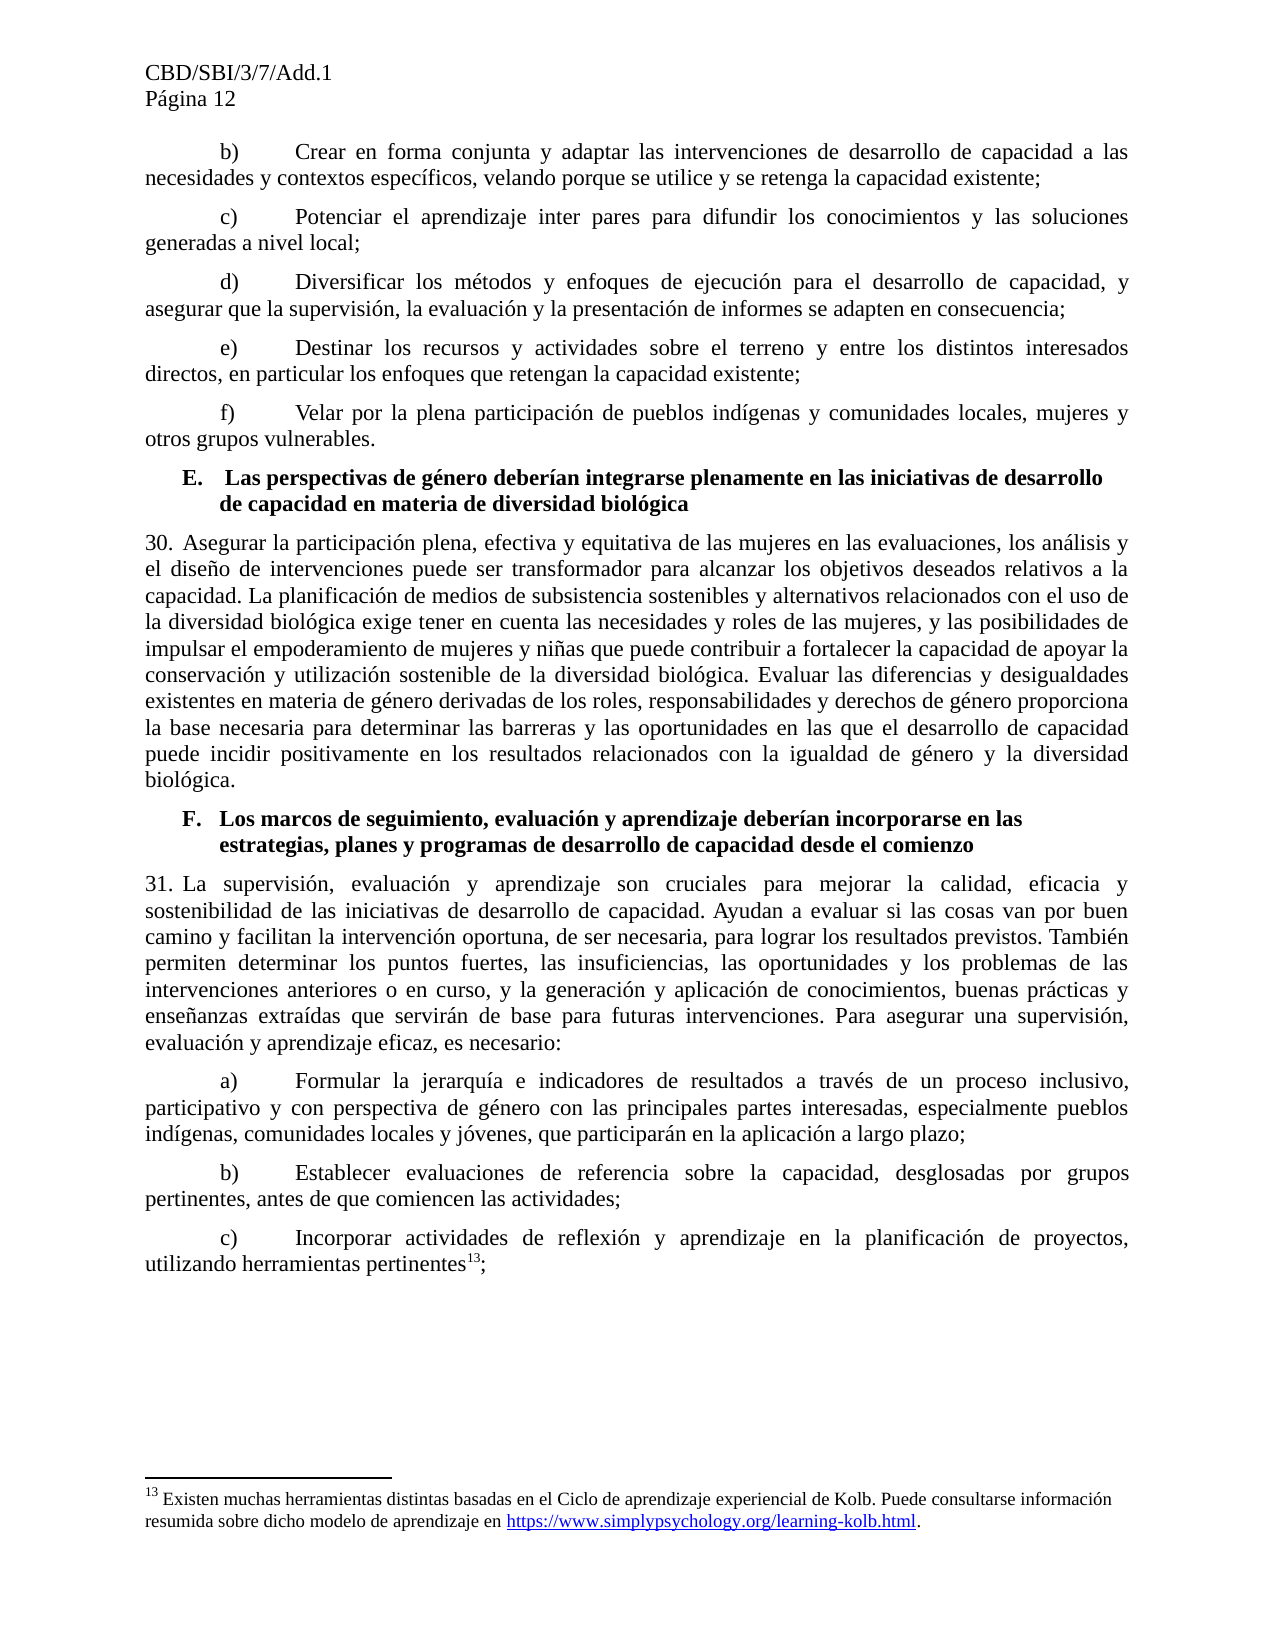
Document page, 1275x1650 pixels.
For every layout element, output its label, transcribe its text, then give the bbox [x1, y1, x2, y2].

list Potenciar el aprendizaje inter pares para difundir los conocimientos y las soluciones generadas a nivel local; [145, 203, 1130, 256]
list Diversificar los métodos y enfoques de ejecución para el desarrollo de capacidad, y asegurar que la supervisión, la evaluación y la presentación de informes se adapten en consecuencia; [145, 268, 1130, 321]
list Crear en forma conjunta y adaptar las intervenciones de desarrollo de capacidad a las necesidades y contextos específicos, velando porque se utilice y se retenga la capacidad existente; [145, 138, 1130, 191]
list Asegurar la participación plena, efectiva y equitativa de las mujeres en las evaluaciones, los análisis y el diseño de intervenciones puede ser transformador para alcanzar los objetivos deseados relativos a la capacidad. La planificación de medios de subsistencia sostenibles y alternativos relacionados con el uso de la diversidad biológica exige tener en cuenta las necesidades y roles de las mujeres, y las posibilidades de impulsar el empoderamiento de mujeres y niñas que puede contribuir a fortalecer la capacidad de apoyar la conservación y utilización sostenible de la diversidad biológica. Evaluar las diferencias y desigualdades existentes en materia de género derivadas de los roles, responsabilidades y derechos de género proporciona la base necesaria para determinar las barreras y las oportunidades en las que el desarrollo de capacidad puede incidir positivamente en los resultados relacionados con la igualdad de género y la diversidad biológica. [145, 529, 1130, 793]
subtitle Los marcos de seguimiento, evaluación y aprendizaje deberían incorporarse en las estrategias, planes y programas de desarrollo de capacidad desde el comienzo [182, 805, 1130, 858]
list Formular la jerarquía e indicadores de resultados a través de un proceso inclusivo, participativo y con perspectiva de género con las principales partes interesadas, especialmente pueblos indígenas, comunidades locales y jóvenes, que participarán en la aplicación a largo plazo; [145, 1067, 1130, 1146]
list Incorporar actividades de reflexión y aprendizaje en la planificación de proyectos, utilizando herramientas pertinentes; [145, 1224, 1130, 1277]
list Destinar los recursos y actividades sobre el terreno y entre los distintos interesados directos, en particular los enfoques que retengan la capacidad existente; [145, 333, 1130, 386]
list La supervisión, evaluación y aprendizaje son cruciales para mejorar la calidad, eficacia y sostenibilidad de las iniciativas de desarrollo de capacidad. Ayudan a evaluar si las cosas van por buen camino y facilitan la intervención oportuna, de ser necesaria, para lograr los resultados previstos. También permiten determinar los puntos fuertes, las insuficiencias, las oportunidades y los problemas de las intervenciones anteriores o en curso, y la generación y aplicación de conocimientos, buenas prácticas y enseñanzas extraídas que servirán de base para futuras intervenciones. Para asegurar una supervisión, evaluación y aprendizaje eficaz, es necesario: [145, 870, 1130, 1055]
list Establecer evaluaciones de referencia sobre la capacidad, desglosadas por grupos pertinentes, antes de que comiencen las actividades; [145, 1159, 1130, 1212]
list Velar por la plena participación de pueblos indígenas y comunidades locales, mujeres y otros grupos vulnerables. [145, 399, 1130, 451]
subtitle Las perspectivas de género deberían integrarse plenamente en las iniciativas de desarrollo de capacidad en materia de diversidad biológica [182, 464, 1130, 517]
